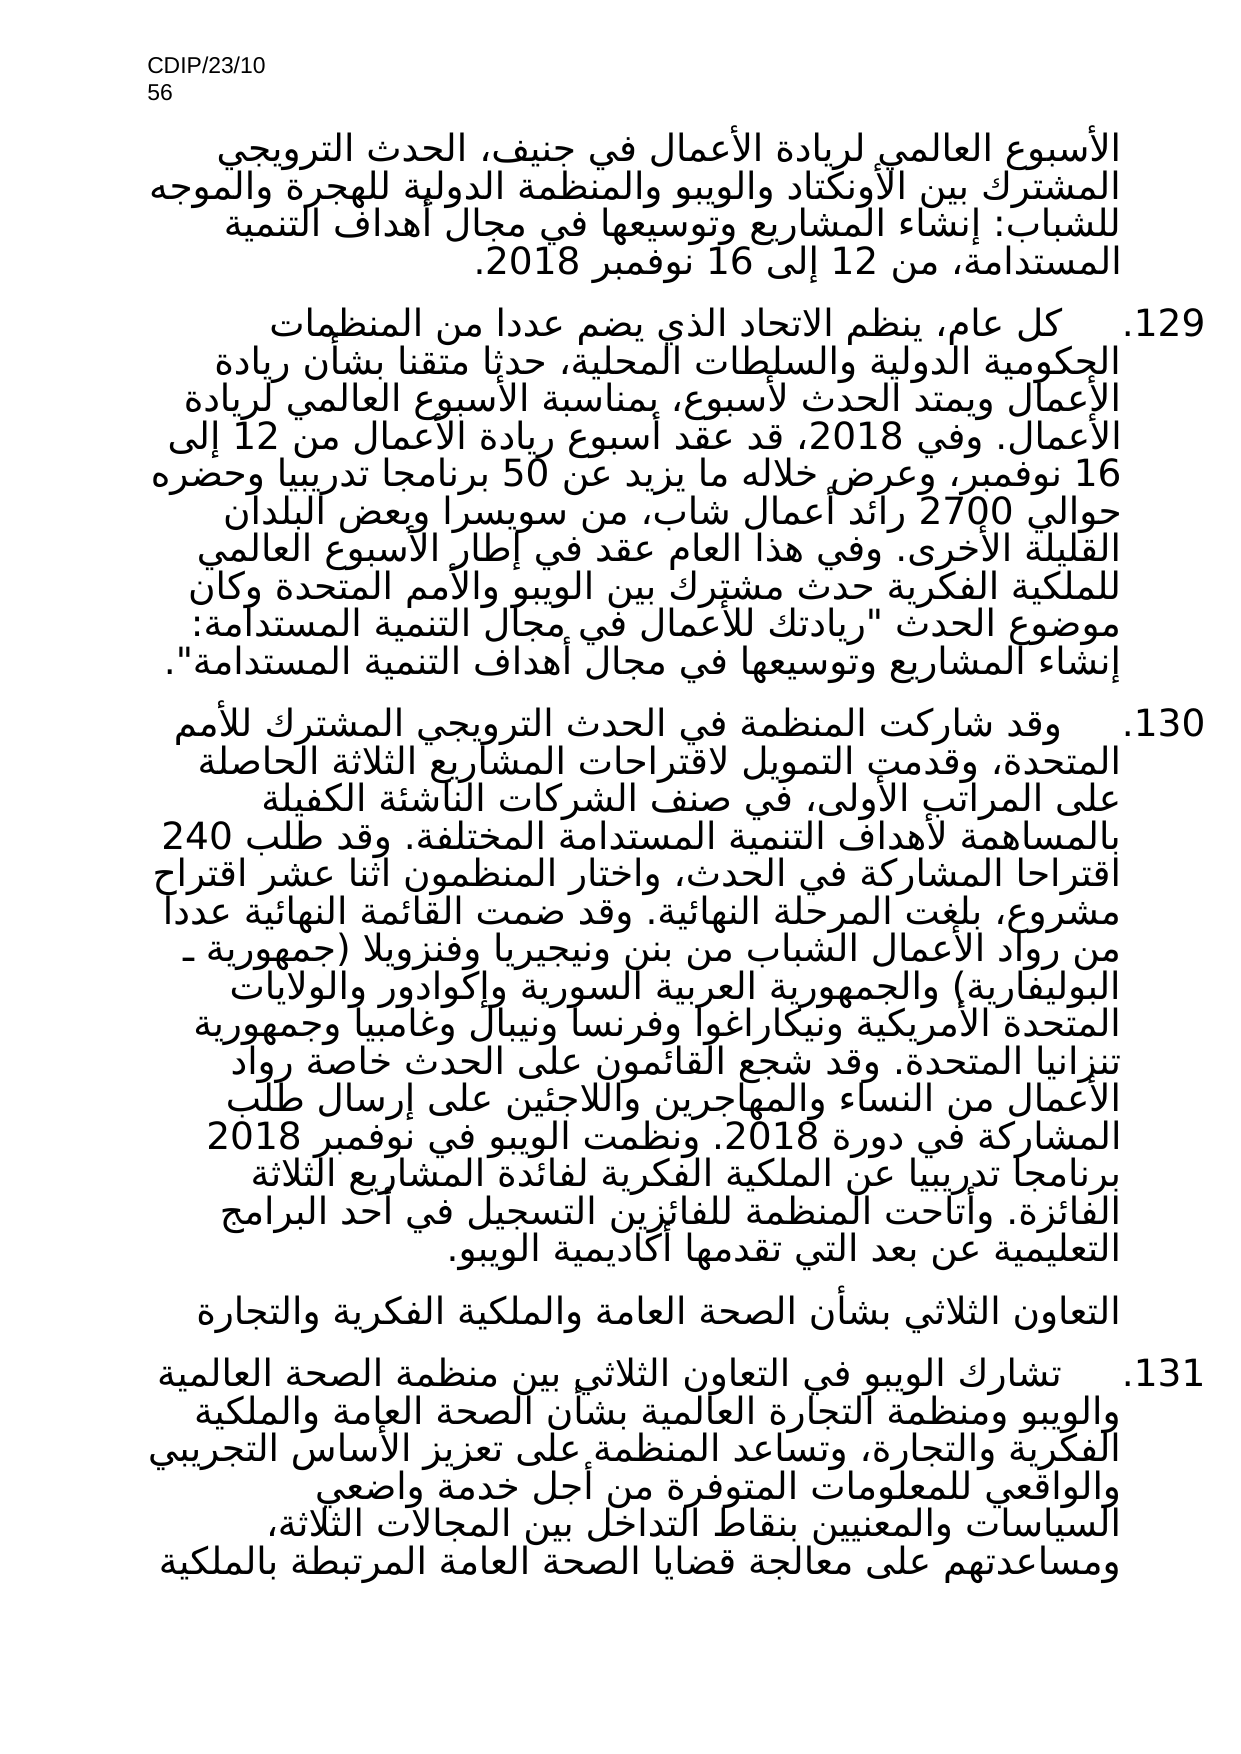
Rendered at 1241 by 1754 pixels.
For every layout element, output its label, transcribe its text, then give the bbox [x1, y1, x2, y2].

list التعاون الثلاثي بشأن الصحة العامة والملكية الفكرية والتجارة [147, 1294, 1122, 1332]
text كل عام، ينظم الاتحاد الذي يضم عددا من المنظمات الحكومية الدولية والسلطات المحلية، حدثا متقنا بشأن ريادة الأعمال ويمتد الحدث لأسبوع، بمناسبة الأسبوع العالمي لريادة الأعمال. وفي 2018، قد عقد أسبوع ريادة الأعمال من 12 إلى 16 نوفمبر، وعرض خلاله ما يزيد عن 50 برنامجا تدريبيا وحضره حوالي 2700 رائد أعمال شاب، من سويسرا وبعض البلدان القليلة الأخرى. وفي هذا العام عقد في إطار الأسبوع العالمي للملكية الفكرية حدث مشترك بين الويبو والأمم المتحدة وكان موضوع الحدث "ريادتك للأعمال في مجال التنمية المستدامة: إنشاء المشاريع وتوسيعها في مجال أهداف التنمية المستدامة". [147, 307, 1122, 682]
text وقد شاركت المنظمة في الحدث الترويجي المشترك للأمم المتحدة، وقدمت التمويل لاقتراحات المشاريع الثلاثة الحاصلة على المراتب الأولى، في صنف الشركات الناشئة الكفيلة بالمساهمة لأهداف التنمية المستدامة المختلفة. وقد طلب 240 اقتراحا المشاركة في الحدث، واختار المنظمون اثنا عشر اقتراح مشروع، بلغت المرحلة النهائية. وقد ضمت القائمة النهائية عددا من رواد الأعمال الشباب من بنن ونيجيريا وفنزويلا (جمهورية ـ البوليفارية) والجمهورية العربية السورية وإكوادور والولايات المتحدة الأمريكية ونيكاراغوا وفرنسا ونيبال وغامبيا وجمهورية تنزانيا المتحدة. وقد شجع القائمون على الحدث خاصة رواد الأعمال من النساء والمهاجرين واللاجئين على إرسال طلب المشاركة في دورة 2018. ونظمت الويبو في نوفمبر 2018 برنامجا تدريبيا عن الملكية الفكرية لفائدة المشاريع الثلاثة الفائزة. وأتاحت المنظمة للفائزين التسجيل في أحد البرامج التعليمية عن بعد التي تقدمها أكاديمية الويبو. [147, 707, 1122, 1269]
list الأسبوع العالمي لريادة الأعمال في جنيف، الحدث الترويجي المشترك بين الأونكتاد والويبو والمنظمة الدولية للهجرة والموجه للشباب: إنشاء المشاريع وتوسيعها في مجال أهداف التنمية المستدامة، من 12 إلى 16 نوفمبر 2018. [147, 132, 1122, 282]
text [147, 1357, 1122, 1582]
